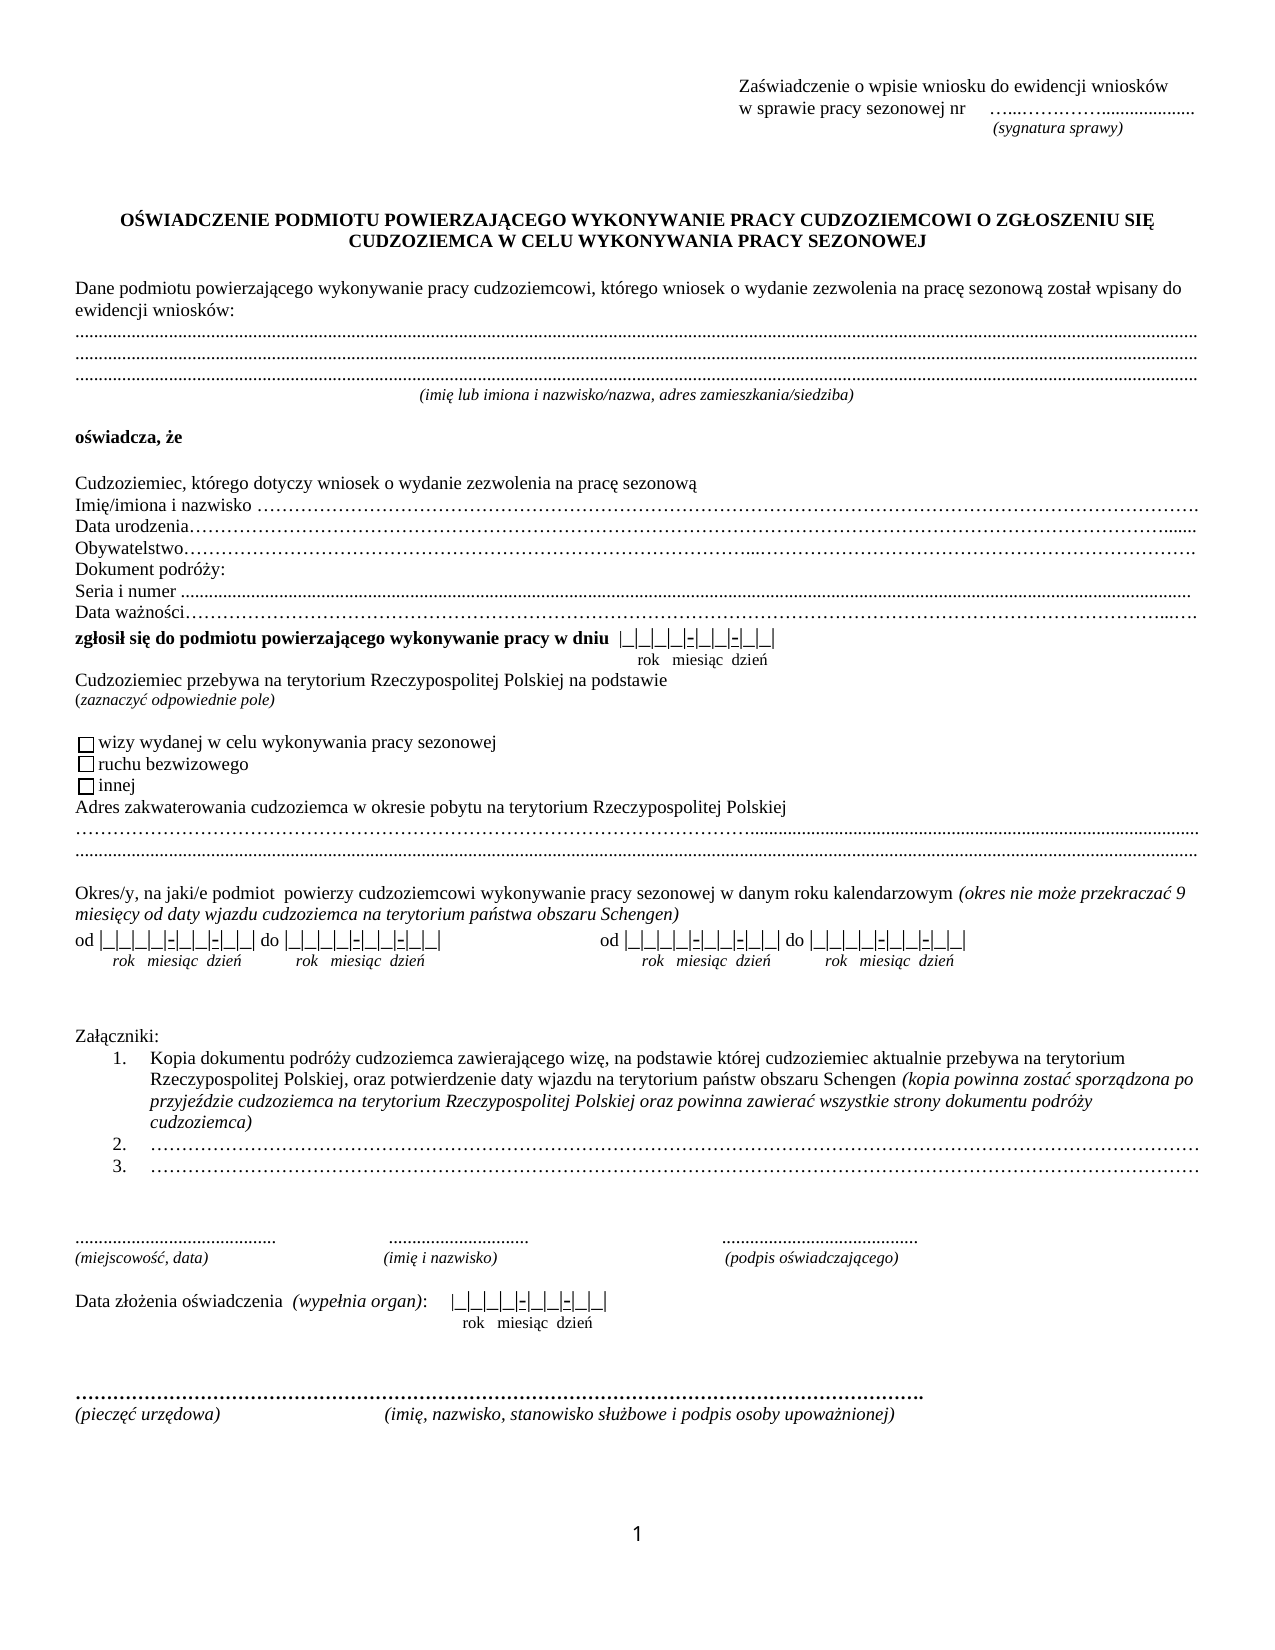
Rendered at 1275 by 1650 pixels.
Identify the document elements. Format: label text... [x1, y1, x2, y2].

text Obywatelstwo………………………………………………………………………………...……………………………………………………………. [75, 537, 1200, 558]
list Kopia dokumentu podróży cudzoziemca zawierającego wizę, na podstawie której cudzoziemiec aktualnie przebywa na terytorium Rzeczypospolitej Polskiej, oraz potwierdzenie daty wjazdu na terytorium państw obszaru Schengen (kopia powinna zostać sporządzona po przyjeździe cudzoziemca na terytorium Rzeczypospolitej Polskiej oraz powinna zawierać wszystkie strony dokumentu podróży cudzoziemca) [112, 1047, 1200, 1133]
text innej [75, 774, 1200, 796]
text (miejscowość, data) (imię i nazwisko) (podpis oświadczającego) [75, 1248, 1200, 1267]
text Data urodzenia…………………………………………………………………………………………………………………………………………....... [75, 515, 1200, 537]
text ruchu bezwizowego [75, 752, 1200, 774]
text Dokument podróży: [75, 558, 1200, 580]
text rok miesiąc dzień [600, 649, 1200, 668]
text Załączniki: [75, 1025, 1200, 1047]
text Data ważności…………………………………………………………………………………………………………………………………………...…. [75, 601, 1200, 623]
text ................................................................................................................................................................................................................................................ [75, 363, 1200, 385]
text wizy wydanej w celu wykonywania pracy sezonowej [75, 731, 1200, 752]
text (sygnatura sprawy) [665, 118, 1200, 137]
text Dane podmiotu powierzającego wykonywanie pracy cudzoziemcowi, którego wniosek o wydanie zezwolenia na pracę sezonową został wpisany do ewidencji wniosków: [75, 277, 1200, 320]
text Zaświadczenie o wpisie wniosku do ewidencji wniosków [739, 75, 1200, 97]
text Data złożenia oświadczenia (wypełnia organ): |_|_|_|_|-|_|_|-|_|_| [75, 1286, 1200, 1312]
text rok miesiąc dzień [75, 1312, 1200, 1332]
text w sprawie pracy sezonowej nr …...…….…….................... [739, 97, 1200, 118]
text oświadcza, że [75, 426, 1200, 447]
text ........................................... .............................. .......................................... [75, 1226, 1200, 1248]
text Seria i numer ........................................................................................................................................................................................................................ [75, 580, 1200, 601]
text OŚWIADCZENIE PODMIOTU POWIERZAJĄCEGO WYKONYWANIE PRACY CUDZOZIEMCOWI O ZGŁOSZENIU SIĘ CUDZOZIEMCA W CELU WYKONYWANIA PRACY SEZONOWEJ [75, 209, 1200, 252]
list …………………………………………………………………………………………………………………………………………………… [112, 1133, 1200, 1154]
text rok miesiąc dzień rok miesiąc dzień rok miesiąc dzień rok miesiąc dzień [75, 951, 1200, 970]
text (zaznaczyć odpowiednie pole) [75, 690, 1200, 709]
text (imię lub imiona i nazwisko/nazwa, adres zamieszkania/siedziba) [75, 385, 1200, 404]
text od |_|_|_|_|-|_|_|-|_|_| do |_|_|_|_|-|_|_|-|_|_| od |_|_|_|_|-|_|_|-|_|_| do |_|_|_|_|-|_|_|-|_|_| [75, 925, 1200, 951]
text Adres zakwaterowania cudzoziemca w okresie pobytu na terytorium Rzeczypospolitej Polskiej ………………………………………………………………………………………………................................................................................................................................................................................................................................................................................................................................................ [75, 796, 1200, 882]
text Imię/imiona i nazwisko ……………………………………………………………………………………………………………………………………. [75, 494, 1200, 515]
text ………………………………………………………………………………………………………………………. [75, 1382, 1200, 1403]
text Okres/y, na jaki/e podmiot powierzy cudzoziemcowi wykonywanie pracy sezonowej w danym roku kalendarzowym (okres nie może przekraczać 9 miesięcy od daty wjazdu cudzoziemca na terytorium państwa obszaru Schengen) [75, 882, 1200, 925]
text Cudzoziemiec przebywa na terytorium Rzeczypospolitej Polskiej na podstawie [75, 668, 1200, 690]
list …………………………………………………………………………………………………………………………………………………… [112, 1154, 1200, 1176]
text zgłosił się do podmiotu powierzającego wykonywanie pracy w dniu |_|_|_|_|-|_|_|-|_|_| [75, 623, 1200, 649]
text (pieczęć urzędowa) (imię, nazwisko, stanowisko służbowe i podpis osoby upoważnionej) [75, 1403, 1200, 1425]
text Cudzoziemiec, którego dotyczy wniosek o wydanie zezwolenia na pracę sezonową [75, 472, 1200, 494]
text ................................................................................................................................................................................................................................................................................................................................................................................................................................................................................................ [75, 320, 1200, 363]
